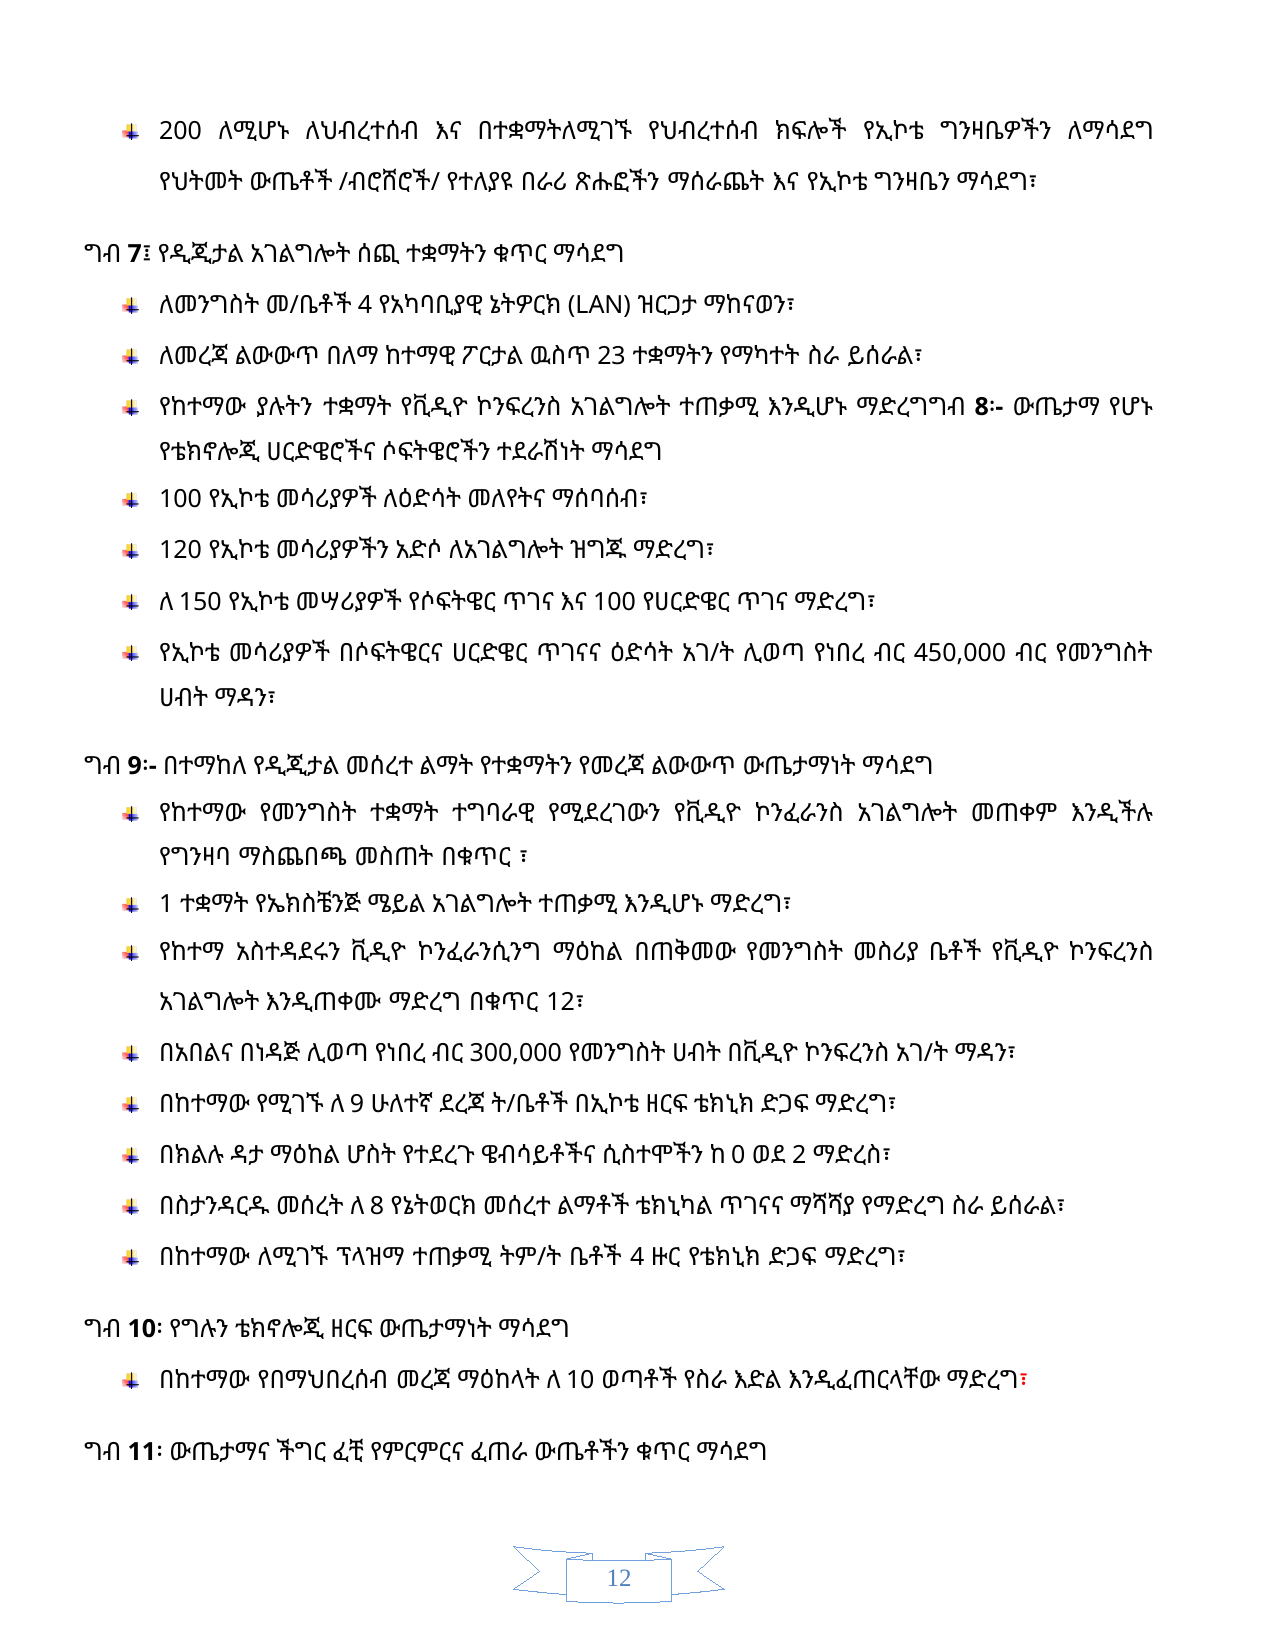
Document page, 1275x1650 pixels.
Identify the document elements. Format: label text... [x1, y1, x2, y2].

text ግብ 9፡- በተማከለ የዲጂታል መሰረተ ልማት የተቋማትን የመረጃ ልውውጥ ውጤታማነት ማሳደግ [84, 747, 1153, 782]
picture [122, 398, 139, 416]
picture [122, 1044, 139, 1062]
picture [122, 1197, 139, 1215]
picture [122, 1095, 139, 1113]
list 200 ለሚሆኑ ለህብረተሰብ እና በተቋማትለሚገኙ የህብረተሰብ ክፍሎች የኢኮቴ ግንዛቤዎችን ለማሳደግ የህትመት ውጤቶች /ብሮሸሮች/ የተለያዩ በራሪ ጽሑፎችን ማሰራጨት እና የኢኮቴ ግንዛቤን ማሳደግ፣ [121, 112, 1153, 198]
list ለመረጃ ልውውጥ በለማ ከተማዊ ፖርታል ዉስጥ 23 ተቋማትን የማካተት ስራ ይሰራል፣ [121, 337, 1153, 372]
list በከተማው የበማህበረሰብ መረጃ ማዕከላት ለ10 ወጣቶች የስራ እድል እንዲፈጠርላቸው ማድረግ፣ [121, 1362, 1153, 1396]
picture [122, 296, 139, 314]
list ለ150 የኢኮቴ መሣሪያዎች የሶፍትዌር ጥገና እና 100 የሀርድዌር ጥገና ማድረግ፣ [121, 583, 1153, 617]
picture [122, 944, 139, 961]
list የከተማው የመንግስት ተቋማት ተግባራዊ የሚደረገውን የቪዲዮ ኮንፈራንስ አገልግሎት መጠቀም እንዲችሉ የግንዛባ ማስጨበጫ መስጠት በቁጥር ፣ [121, 798, 1153, 872]
picture [122, 542, 139, 559]
picture [122, 593, 139, 610]
picture [122, 1248, 139, 1266]
text ግብ 10፡ የግሉን ቴክኖሎጂ ዘርፍ ውጤታማነት ማሳደግ [84, 1311, 1153, 1344]
text ግብ 11፡ ውጤታማና ችግር ፈቺ የምርምርና ፈጠራ ውጤቶችን ቁጥር ማሳደግ [84, 1433, 1153, 1467]
list የከተማ አስተዳደሩን ቪዲዮ ኮንፈራንሲንግ ማዕከል በጠቅመው የመንግስት መስሪያ ቤቶች የቪዲዮ ኮንፍረንስ አገልግሎት እንዲጠቀሙ ማድረግ በቁጥር 12፣ [121, 937, 1153, 1017]
list በስታንዳርዱ መሰረት ለ8 የኔትወርክ መሰረተ ልማቶች ቴክኒካል ጥገናና ማሻሻያ የማድረግ ስራ ይሰራል፣ [121, 1188, 1153, 1222]
picture [122, 347, 139, 365]
picture [122, 896, 139, 913]
picture [122, 1146, 139, 1164]
list በአበልና በነዳጅ ሊወጣ የነበረ ብር 300,000 የመንግስት ሀብት በቪዲዮ ኮንፍረንስ አገ/ት ማዳን፣ [121, 1034, 1153, 1068]
list 120 የኢኮቴ መሳሪያዎችን አድሶ ለአገልግሎት ዝግጁ ማድረግ፣ [121, 532, 1153, 566]
picture [122, 644, 139, 661]
list የኢኮቴ መሳሪያዎች በሶፍትዌርና ሀርድዌር ጥገናና ዕድሳት አገ/ት ሊወጣ የነበረ ብር 450,000 ብር የመንግስት ሀብት ማዳን፣ [121, 634, 1153, 712]
picture [122, 491, 139, 508]
list 1 ተቋማት የኤክስቼንጅ ሜይል አገልግሎት ተጠቃሚ እንዲሆኑ ማድረግ፣ [121, 886, 1153, 920]
picture [122, 805, 139, 822]
list ለመንግስት መ/ቤቶች 4 የአካባቢያዊ ኔትዎርክ (LAN) ዝርጋታ ማከናወን፣ [121, 286, 1153, 321]
list 100 የኢኮቴ መሳሪያዎች ለዕድሳት መለየትና ማሰባሰብ፣ [121, 481, 1153, 515]
list የከተማው ያሉትን ተቋማት የቪዲዮ ኮንፍረንስ አገልግሎት ተጠቃሚ እንዲሆኑ ማድረግግብ 8፡- ውጤታማ የሆኑ የቴክኖሎጂ ሀርድዌሮችና ሶፍትዌሮችን ተደራሽነት ማሳደግ [121, 388, 1153, 466]
list በከተማው የሚገኙ ለ9 ሁለተኛ ደረጃ ት/ቤቶች በኢኮቴ ዘርፍ ቴክኒክ ድጋፍ ማድረግ፣ [121, 1086, 1153, 1119]
list በከተማው ለሚገኙ ፕላዝማ ተጠቃሚ ትም/ት ቤቶች 4 ዙር የቴክኒክ ድጋፍ ማድረግ፣ [121, 1239, 1153, 1273]
list በክልሉ ዳታ ማዕከል ሆስት የተደረጉ ዌብሳይቶችና ሲስተሞችን ከ0 ወደ 2 ማድረስ፣ [121, 1137, 1153, 1171]
text ግብ 7፤ የዲጂታል አገልግሎት ሰጪ ተቋማትን ቁጥር ማሳደግ [84, 235, 1153, 269]
picture [122, 122, 139, 140]
picture [122, 1371, 139, 1389]
